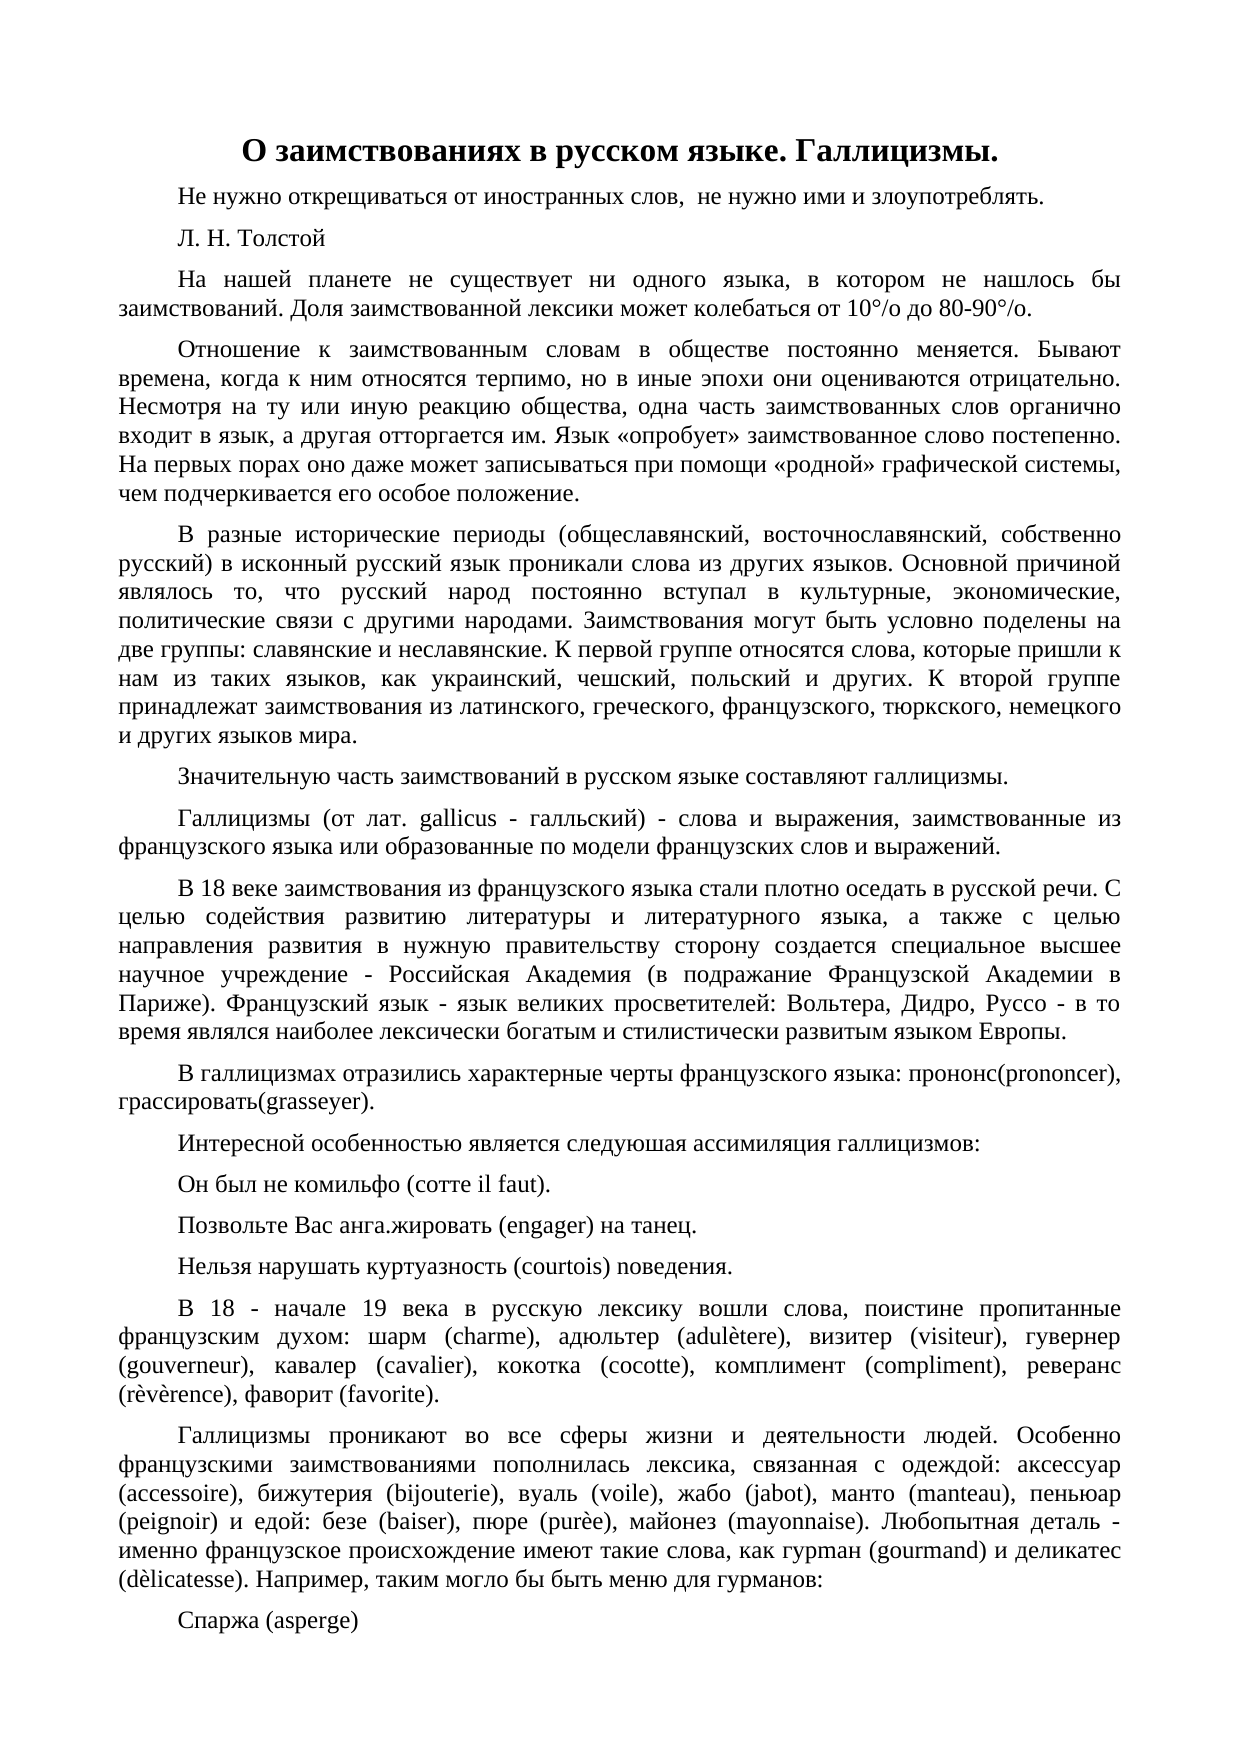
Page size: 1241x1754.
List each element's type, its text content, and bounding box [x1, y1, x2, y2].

text Л. Н. Толстой [118, 223, 1122, 251]
text В разные исторические периоды (общеславянский, восточнославянский, собственно русский) в исконный русский язык проникали слова из других языков. Основной причиной являлось то, что русский народ постоянно вступал в культурные, экономические, политические связи с другими народами. Заимствования могут быть условно поделены на две группы: славянские и неславянские. К первой группе относятся слова, которые пришли к нам из таких языков, как украинский, чешский, польский и других. К второй группе принадлежат заимствования из латинского, греческого, французского, тюркского, немецкого и других языков мира. [118, 519, 1122, 749]
text Спаржа (asperge) [118, 1605, 1122, 1634]
text В 18 - начале 19 века в русскую лексику вошли слова, поистине пропитанные французским духом: шарм (charme), адюльтер (adulètere), визитер (visiteur), гувернер (gouverneur), кавалер (cavalier), кокотка (cocotte), комплимент (compliment), реверанс (rèvèrence), фаворит (favorite). [118, 1293, 1122, 1408]
text Отношение к заимствованным словам в обществе постоянно меняется. Бывают времена, когда к ним относятся терпимо, но в иные эпохи они оцениваются отрицательно. Несмотря на ту или иную реакцию общества, одна часть заимствованных слов органично входит в язык, а другая отторгается им. Язык «опробует» заимствованное слово постепенно. На первых порах оно даже может записываться при помощи «родной» графической системы, чем подчеркивается его особое положение. [118, 334, 1122, 506]
text Галлицизмы (от лат. gallicus - галльский) - слова и выражения, заимствованные из французского языка или образованные по модели французских слов и выражений. [118, 803, 1122, 860]
text На нашей планете не существует ни одного языка, в котором нe нашлось бы заимствований. Доля заимствованной лексики может колебаться от 10°/о до 80-90°/о. [118, 264, 1122, 321]
text О заимствованиях в русском языке. Галлицизмы. [118, 131, 1122, 169]
text В галлицизмах отразились характерные черты французского языка: прононс(prononcer), грассировать(grasseyer). [118, 1058, 1122, 1115]
text В 18 веке заимствования из французского языка стали плотно оседать в русской речи. С целью содействия развитию литературы и литературного языка, а также с целью направления развития в нужную правительству сторону создается специальное высшее научное учреждение - Российская Академия (в подражание Французской Академии в Париже). Французский язык - язык великих просветителей: Вольтера, Дидро, Руссо - в то время являлся наиболее лексически богатым и стилистически развитым языком Европы. [118, 873, 1122, 1045]
text Значительную часть заимствований в русском языке составляют галлицизмы. [118, 761, 1122, 790]
text He нужно открещиваться от иностранных слов, не нужно ими и злоупотреблять. [118, 181, 1122, 210]
text Нельзя нарушать куртуазность (courtois) nоведения. [118, 1251, 1122, 1280]
text Галлицизмы проникают во все сферы жизни и деятельности людей. Особенно французскими заимствованиями пополнилась лексика, связанная с одеждой: аксессуар (accessoire), бижутерия (bijouterie), вуаль (voile), жабо (jabot), манто (manteau), пеньюар (peignoir) и едой: безе (baiser), пюре (purèe), майонез (mayonnaise). Любопытная деталь - именно французское происхождение имеют такие слова, как гурmан (gourmand) и деликатес (dèlicatesse). Например, таким могло бы быть меню для гурманов: [118, 1420, 1122, 1593]
text Позвольте Вас анга.жировать (engager) на танец. [118, 1210, 1122, 1239]
text Интересной особенностью является следуюшая ассимиляция галлицизмов: [118, 1128, 1122, 1156]
text Он был не комильфо (сотте il faut). [118, 1169, 1122, 1198]
